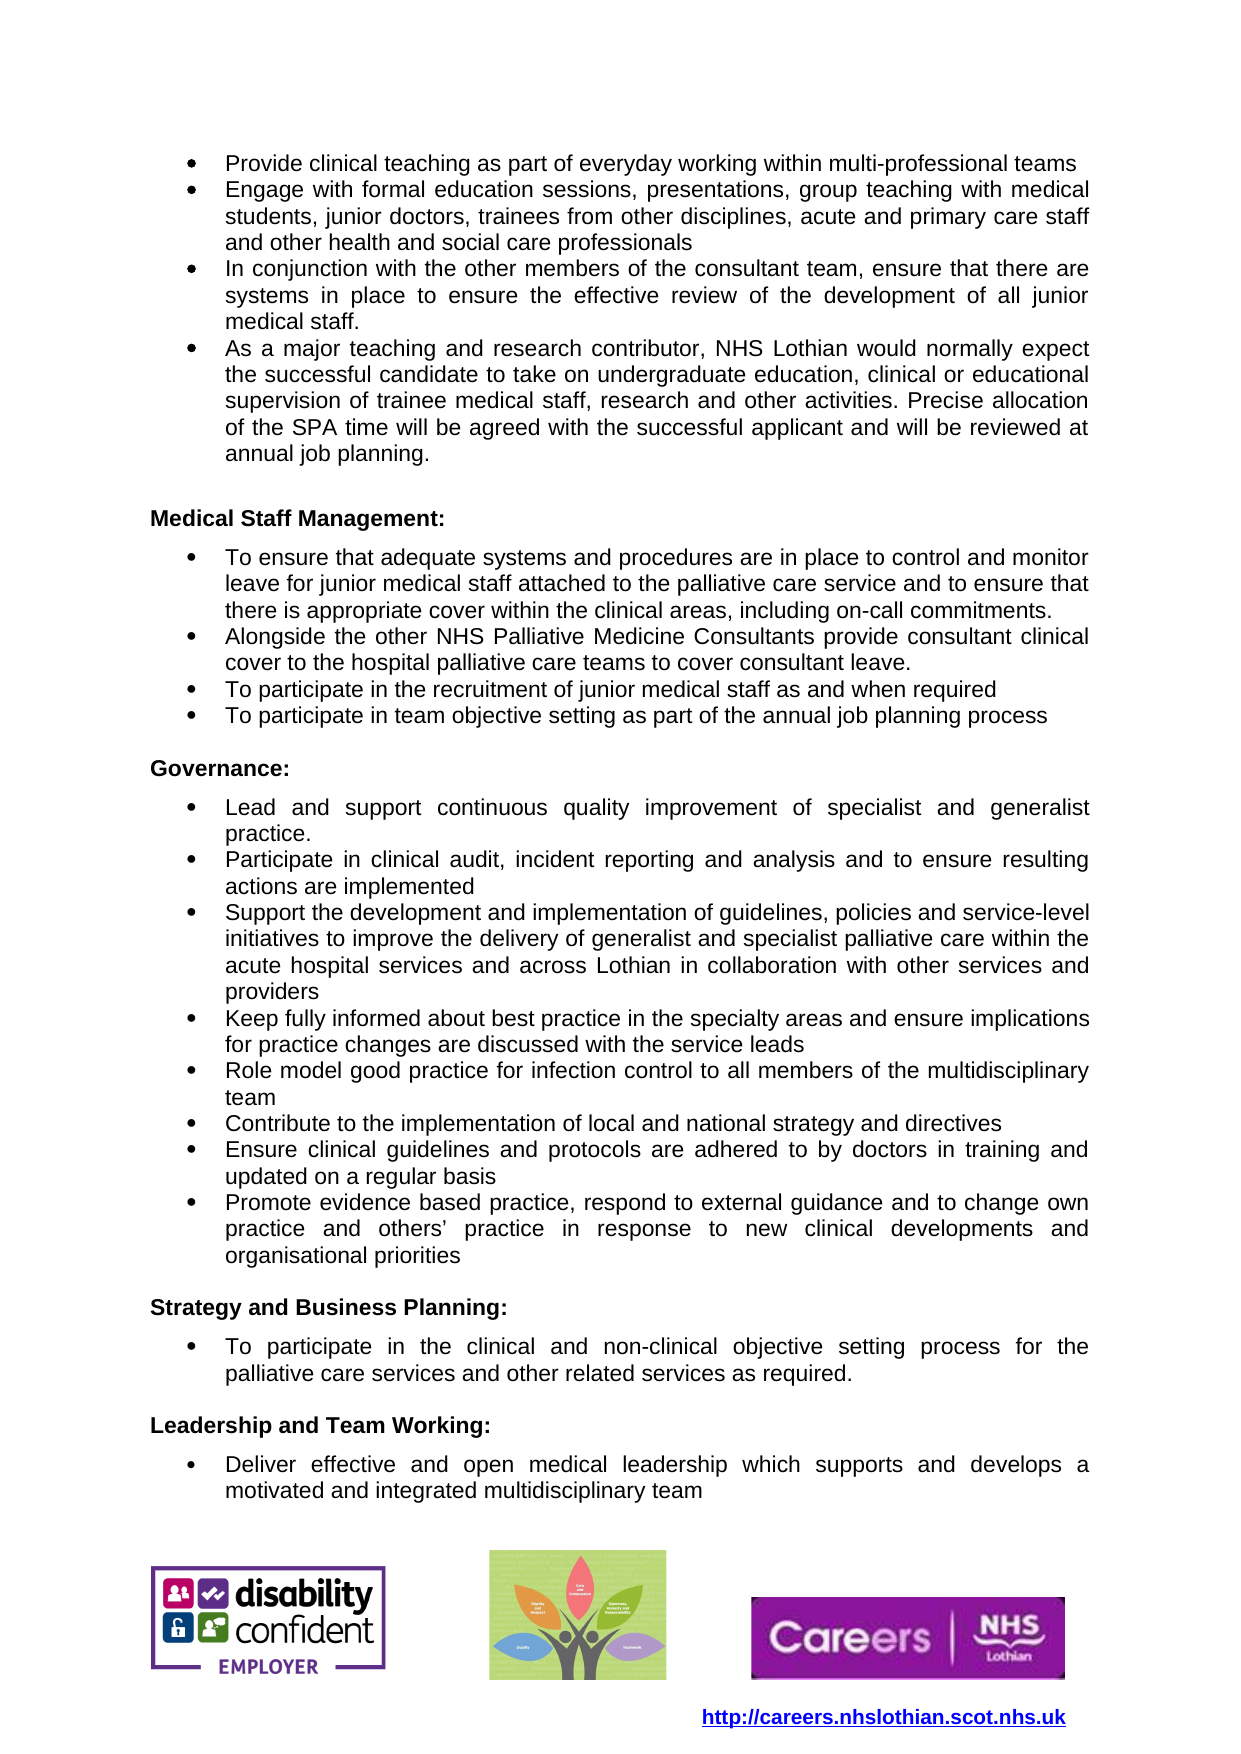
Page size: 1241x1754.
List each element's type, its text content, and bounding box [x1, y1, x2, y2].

text Medical Staff Management: [150, 505, 1090, 531]
list Promote evidence based practice, respond to external guidance and to change own practice and others’ practice in response to new clinical developments and organisational priorities [187, 1189, 1090, 1268]
list Provide clinical teaching as part of everyday working within multi-professional teams [187, 150, 1090, 176]
list As a major teaching and research contributor, NHS Lothian would normally expect the successful candidate to take on undergraduate education, clinical or educational supervision of trainee medical staff, research and other activities. Precise allocation of the SPA time will be agreed with the successful applicant and will be reviewed at annual job planning. [187, 334, 1090, 466]
list Contribute to the implementation of local and national strategy and directives [187, 1110, 1090, 1136]
text Strategy and Business Planning: [150, 1294, 1090, 1321]
list Ensure clinical guidelines and protocols are adhered to by doctors in training and updated on a regular basis [187, 1136, 1090, 1189]
picture [751, 1597, 1065, 1680]
list Participate in clinical audit, incident reporting and analysis and to ensure resulting actions are implemented [187, 846, 1090, 899]
list To participate in team objective setting as part of the annual job planning process [187, 702, 1090, 728]
list To participate in the clinical and non-clinical objective setting process for the palliative care services and other related services as required. [187, 1333, 1090, 1386]
list Alongside the other NHS Palliative Medicine Consultants provide consultant clinical cover to the hospital palliative care teams to cover consultant leave. [187, 623, 1090, 676]
list In conjunction with the other members of the consultant team, ensure that there are systems in place to ensure the effective review of the development of all junior medical staff. [187, 255, 1090, 334]
list Deliver effective and open medical leadership which supports and develops a motivated and integrated multidisciplinary team [187, 1451, 1090, 1504]
list Lead and support continuous quality improvement of specialist and generalist practice. [187, 794, 1090, 846]
picture [150, 1566, 386, 1680]
list Support the development and implementation of guidelines, policies and service-level initiatives to improve the delivery of generalist and specialist palliative care within the acute hospital services and across Lothian in collaboration with other services and providers [187, 899, 1090, 1004]
list Engage with formal education sessions, presentations, group teaching with medical students, junior doctors, trainees from other disciplines, acute and primary care staff and other health and social care professionals [187, 176, 1090, 255]
picture [489, 1550, 667, 1680]
list To ensure that adequate systems and procedures are in place to control and monitor leave for junior medical staff attached to the palliative care service and to ensure that there is appropriate cover within the clinical areas, including on-call commitments. [187, 544, 1090, 623]
text Governance: [150, 755, 1090, 781]
text Leadership and Team Working: [150, 1412, 1090, 1439]
list Keep fully informed about best practice in the specialty areas and ensure implications for practice changes are discussed with the service leads [187, 1004, 1090, 1057]
list Role model good practice for infection control to all members of the multidisciplinary team [187, 1057, 1090, 1110]
list To participate in the recruitment of junior medical staff as and when required [187, 676, 1090, 702]
